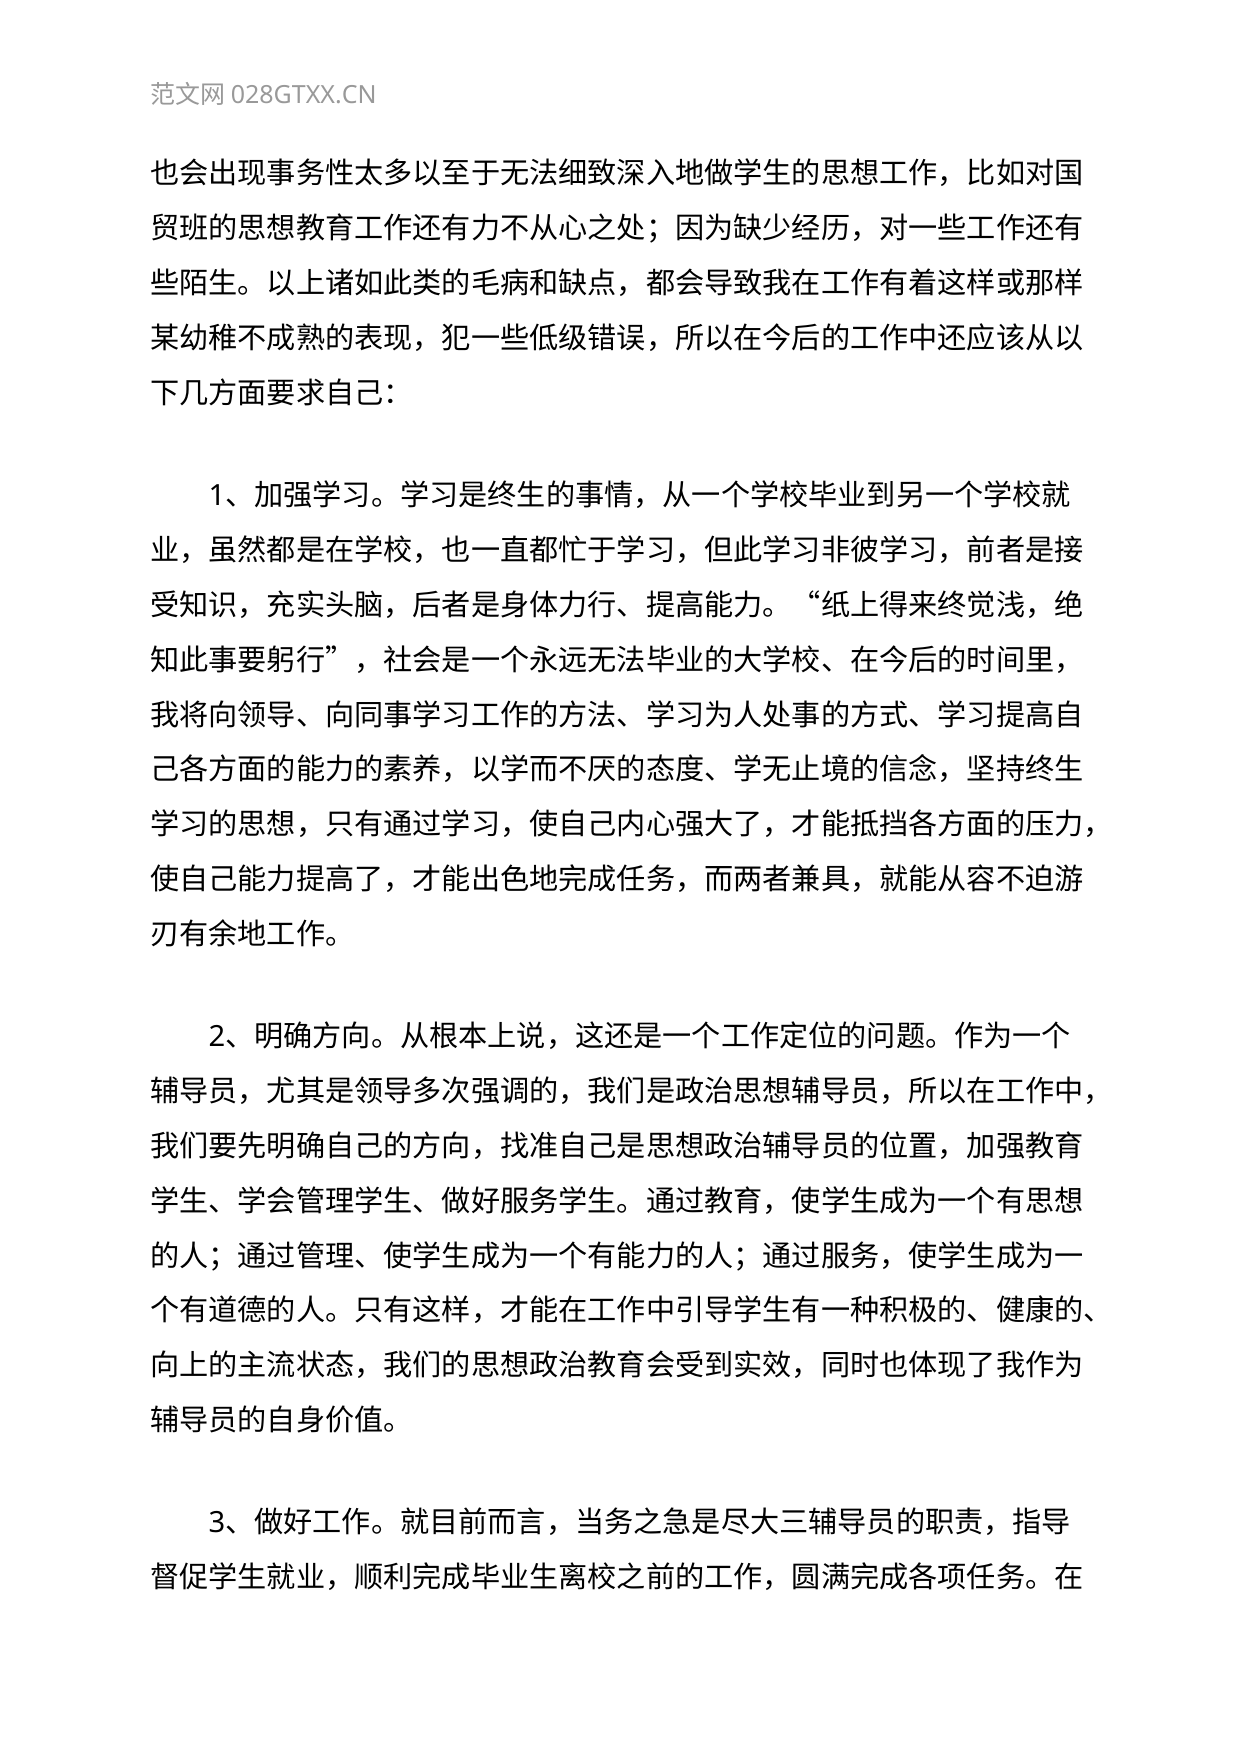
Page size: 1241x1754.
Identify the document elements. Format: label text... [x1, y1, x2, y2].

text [150, 150, 1090, 412]
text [150, 1498, 1090, 1596]
text 1、加强学习。学习是终生的事情，从一个学校毕业到另一个学校就业，虽然都是在学校，也一直都忙于学习，但此学习非彼学习，前者是接受知识，充实头脑，后者是身体力行、提高能力。“纸上得来终觉浅，绝知此事要躬行”，社会是一个永远无法毕业的大学校、在今后的时间里，我将向领导、向同事学习工作的方法、学习为人处事的方式、学习提高自己各方面的能力的素养，以学而不厌的态度、学无止境的信念，坚持终生学习的思想，只有通过学习，使自己内心强大了，才能抵挡各方面的压力，使自己能力提高了，才能出色地完成任务，而两者兼具，就能从容不迫游刃有余地工作。 [150, 471, 1090, 953]
text 2、明确方向。从根本上说，这还是一个工作定位的问题。作为一个辅导员，尤其是领导多次强调的，我们是政治思想辅导员，所以在工作中，我们要先明确自己的方向，找准自己是思想政治辅导员的位置，加强教育学生、学会管理学生、做好服务学生。通过教育，使学生成为一个有思想的人；通过管理、使学生成为一个有能力的人；通过服务，使学生成为一个有道德的人。只有这样，才能在工作中引导学生有一种积极的、健康的、向上的主流状态，我们的思想政治教育会受到实效，同时也体现了我作为辅导员的自身价值。 [150, 1012, 1090, 1439]
